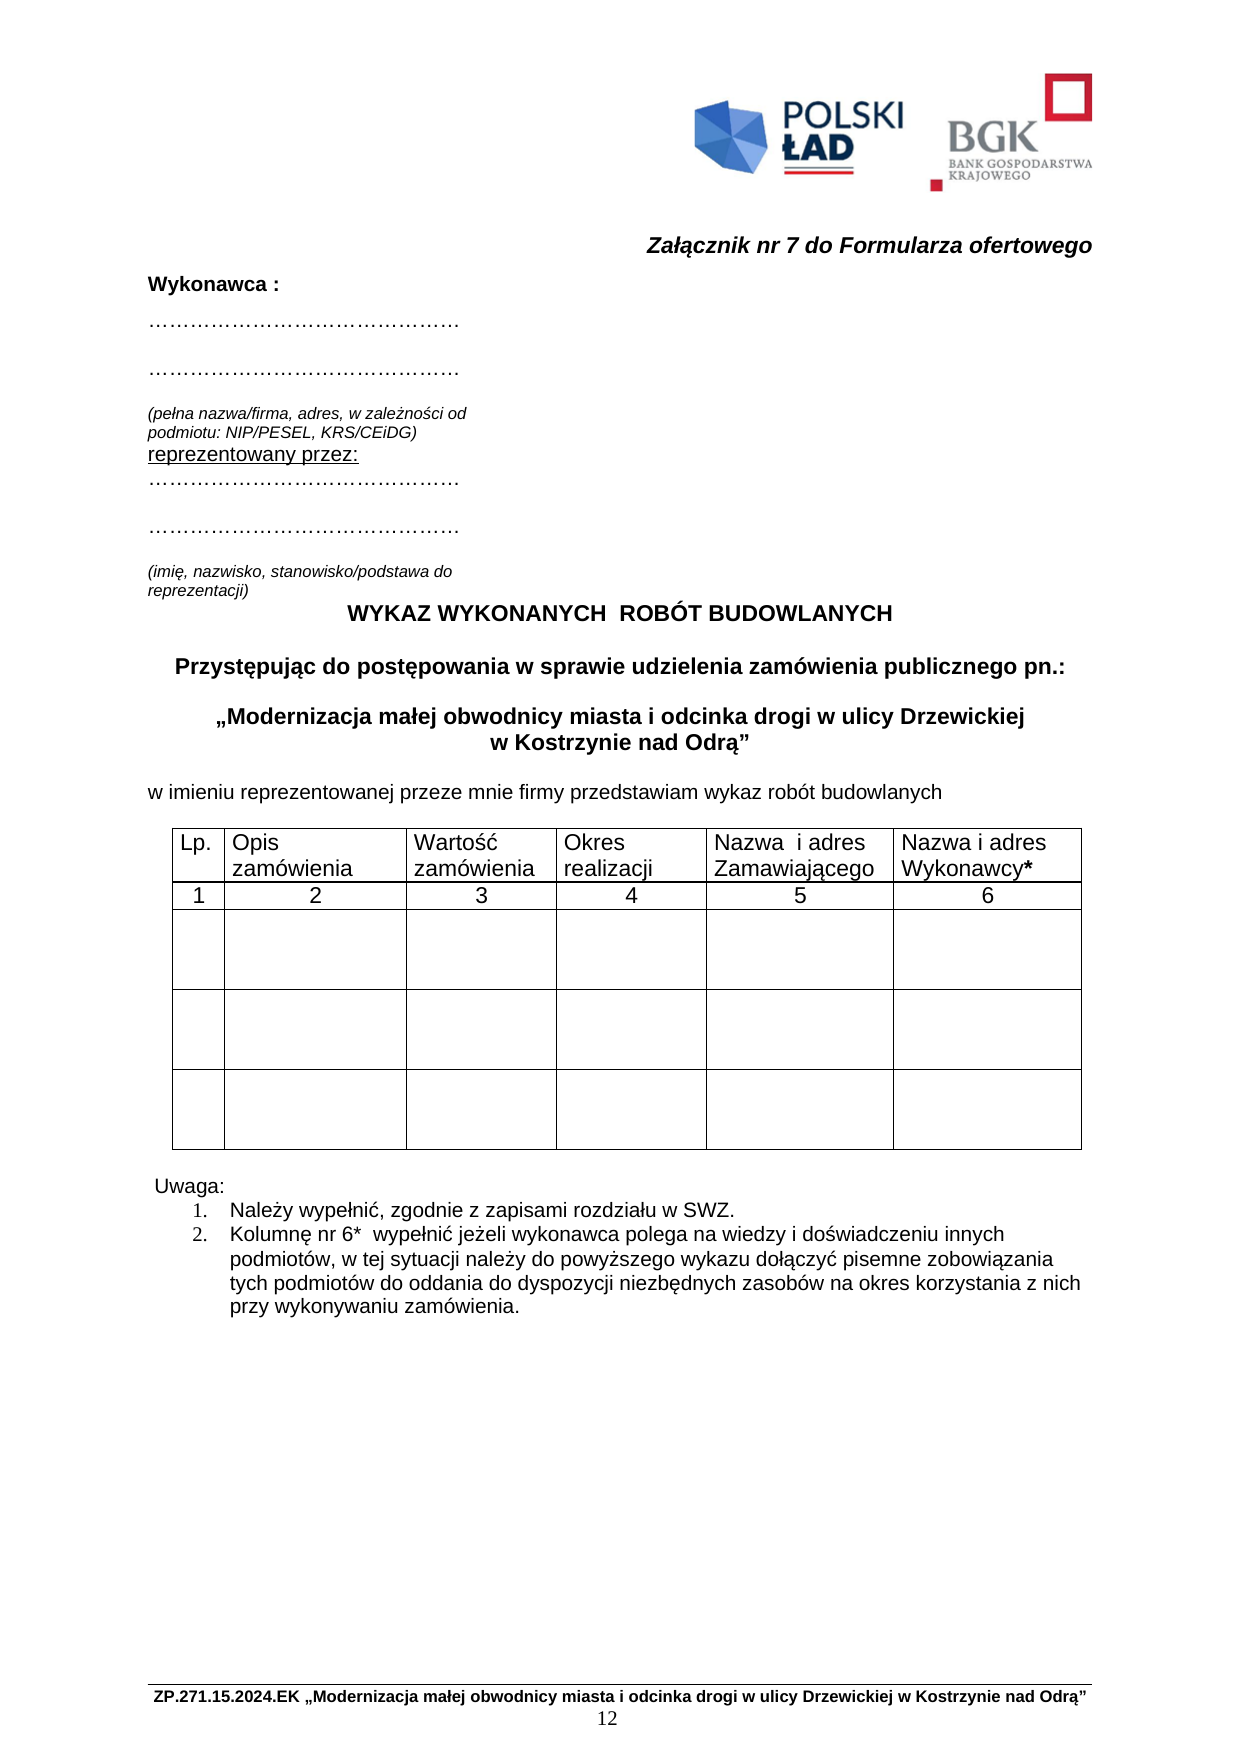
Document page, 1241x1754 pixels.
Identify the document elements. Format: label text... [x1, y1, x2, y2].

table_cell [407, 990, 556, 1069]
text (imię, nazwisko, stanowisko/podstawa do reprezentacji) [148, 562, 472, 600]
picture [694, 73, 1093, 193]
table_cell [707, 1070, 893, 1149]
table_cell 3 [407, 883, 556, 909]
table_cell [557, 910, 706, 989]
text „Modernizacja małej obwodnicy miasta i odcinka drogi w ulicy Drzewickiej [148, 703, 1092, 729]
table_cell [407, 1070, 556, 1149]
text (pełna nazwa/firma, adres, w zależności od podmiotu: NIP/PESEL, KRS/CEiDG) [148, 403, 472, 442]
text WYKAZ WYKONANYCH ROBÓT BUDOWLANYCH [148, 600, 1092, 626]
text ……………………………………………………………………………… [148, 466, 472, 538]
table_header Lp. [173, 829, 224, 881]
table_cell [894, 1070, 1081, 1149]
table_header Nazwa i adres Zamawiającego [707, 829, 893, 881]
list Należy wypełnić, zgodnie z zapisami rozdziału w SWZ. [192, 1198, 1092, 1222]
table_cell [707, 910, 893, 989]
table_cell [707, 990, 893, 1069]
table_header Opis zamówienia [225, 829, 406, 881]
text ……………………………………………………………………………… [148, 308, 472, 379]
text w imieniu reprezentowanej przeze mnie firmy przedstawiam wykaz robót budowlanych [148, 780, 1092, 804]
table_cell 6 [894, 883, 1081, 909]
table_cell [894, 990, 1081, 1069]
table_cell [225, 910, 406, 989]
table_cell [407, 910, 556, 989]
table_header Okres realizacji [557, 829, 706, 881]
table_cell [225, 990, 406, 1069]
table_cell 5 [707, 883, 893, 909]
text w Kostrzynie nad Odrą” [148, 729, 1092, 756]
table_cell [173, 990, 224, 1069]
table_cell [173, 910, 224, 989]
table_cell [557, 1070, 706, 1149]
table_cell 1 [173, 883, 224, 909]
list Kolumnę nr 6* wypełnić jeżeli wykonawca polega na wiedzy i doświadczeniu innych podmiotów, w tej sytuacji należy do powyższego wykazu dołączyć pisemne zobowiązania tych podmiotów do oddania do dyspozycji niezbędnych zasobów na okres korzystania z nich przy wykonywaniu zamówienia. [192, 1222, 1092, 1342]
text Uwaga: [148, 1174, 1092, 1198]
text reprezentowany przez: [148, 442, 1092, 466]
table_header Nazwa i adres Wykonawcy* [894, 829, 1081, 881]
text Wykonawca : [148, 272, 1092, 296]
table_cell [894, 910, 1081, 989]
table_cell [173, 1070, 224, 1149]
table_header Wartość zamówienia [407, 829, 556, 881]
table_cell 4 [557, 883, 706, 909]
table_cell 2 [225, 883, 406, 909]
table_cell [225, 1070, 406, 1149]
text Załącznik nr 7 do Formularza ofertowego [148, 232, 1092, 259]
text Przystępując do postępowania w sprawie udzielenia zamówienia publicznego pn.: [148, 626, 1092, 679]
table_cell [557, 990, 706, 1069]
